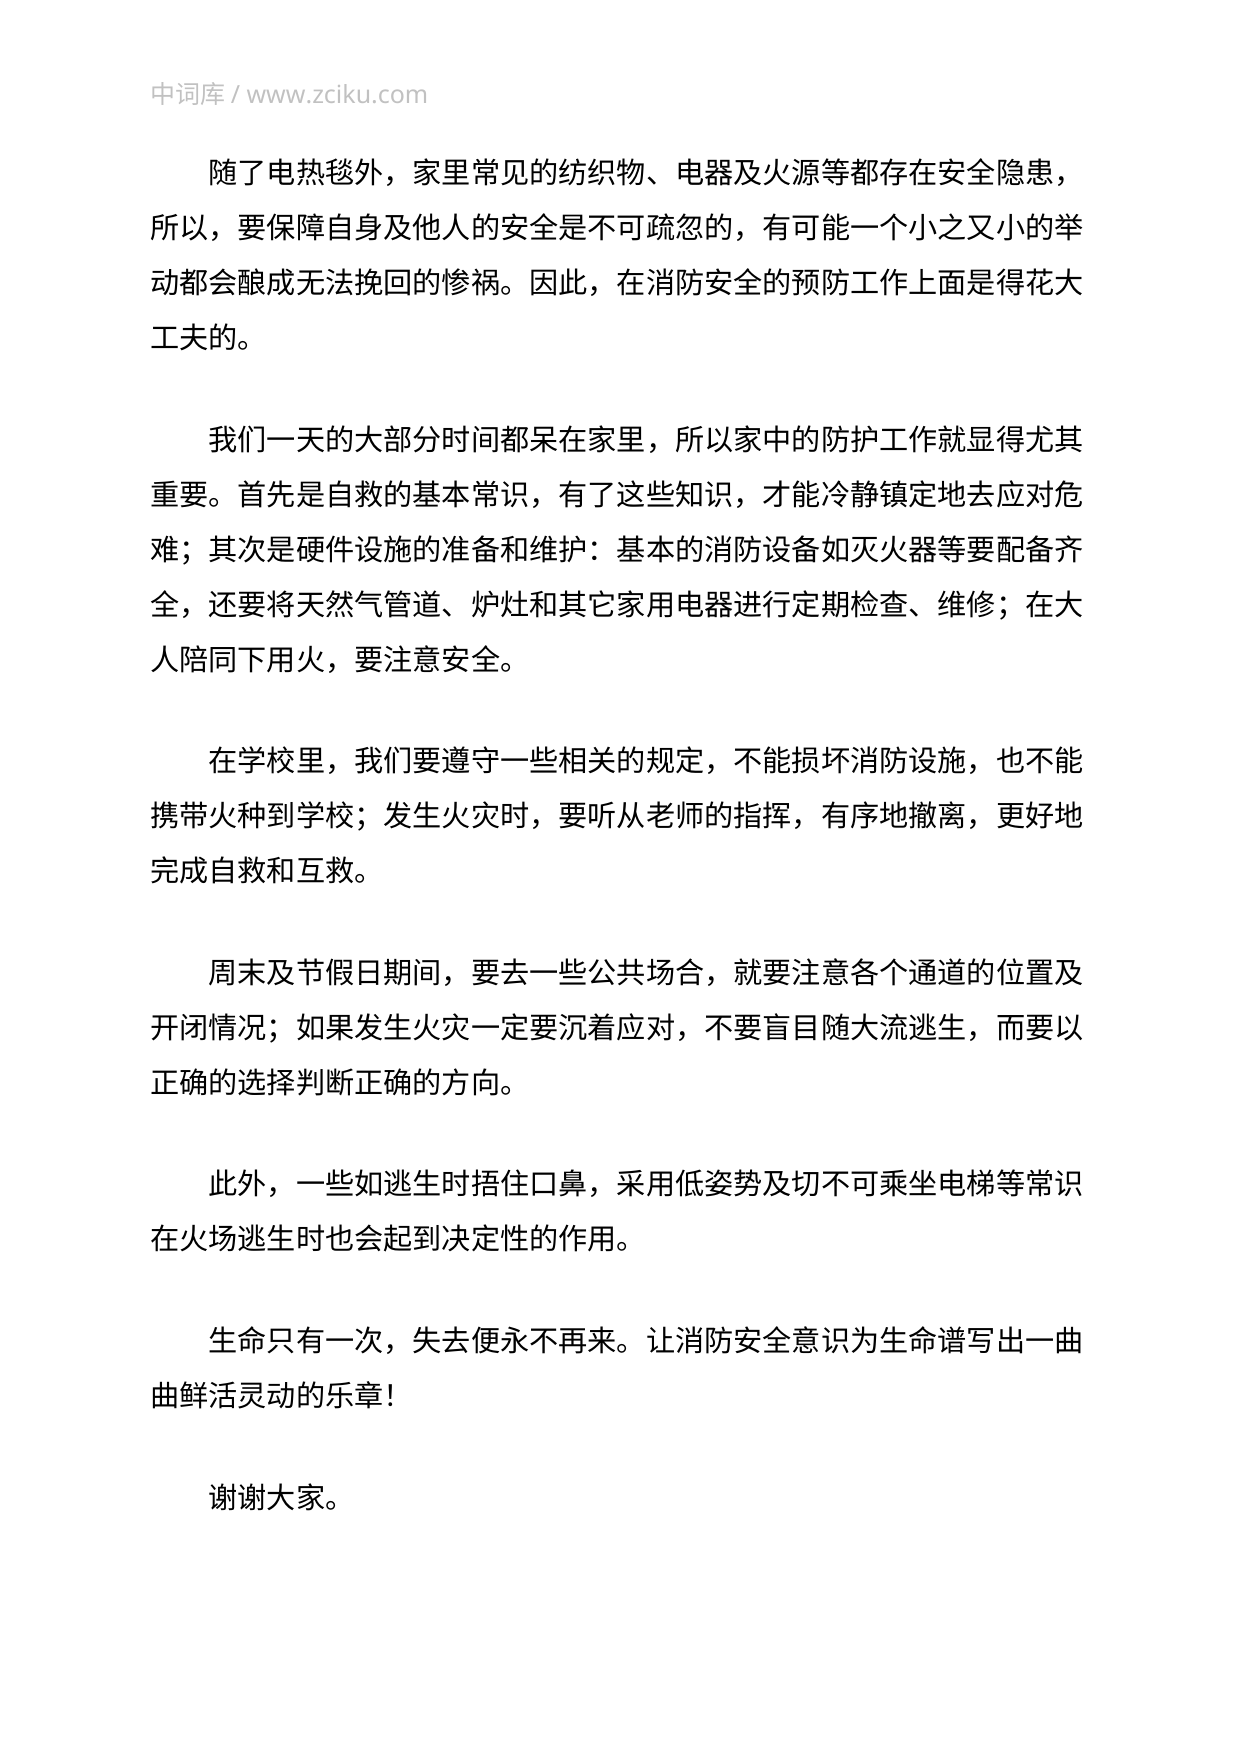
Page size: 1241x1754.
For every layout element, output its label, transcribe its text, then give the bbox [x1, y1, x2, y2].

text 此外，一些如逃生时捂住口鼻，采用低姿势及切不可乘坐电梯等常识在火场逃生时也会起到决定性的作用。 [150, 1161, 1090, 1258]
text 生命只有一次，失去便永不再来。让消防安全意识为生命谱写出一曲曲鲜活灵动的乐章！ [150, 1318, 1090, 1415]
text 周末及节假日期间，要去一些公共场合，就要注意各个通道的位置及开闭情况；如果发生火灾一定要沉着应对，不要盲目随大流逃生，而要以正确的选择判断正确的方向。 [150, 949, 1090, 1101]
text 在学校里，我们要遵守一些相关的规定，不能损坏消防设施，也不能携带火种到学校；发生火灾时，要听从老师的指挥，有序地撤离，更好地完成自救和互救。 [150, 738, 1090, 890]
text 我们一天的大部分时间都呆在家里，所以家中的防护工作就显得尤其重要。首先是自救的基本常识，有了这些知识，才能冷静镇定地去应对危难；其次是硬件设施的准备和维护：基本的消防设备如灭火器等要配备齐全，还要将天然气管道、炉灶和其它家用电器进行定期检查、维修；在大人陪同下用火，要注意安全。 [150, 416, 1090, 678]
text 随了电热毯外，家里常见的纺织物、电器及火源等都存在安全隐患，所以，要保障自身及他人的安全是不可疏忽的，有可能一个小之又小的举动都会酿成无法挽回的惨祸。因此，在消防安全的预防工作上面是得花大工夫的。 [150, 150, 1090, 357]
text 谢谢大家。 [150, 1474, 1090, 1517]
